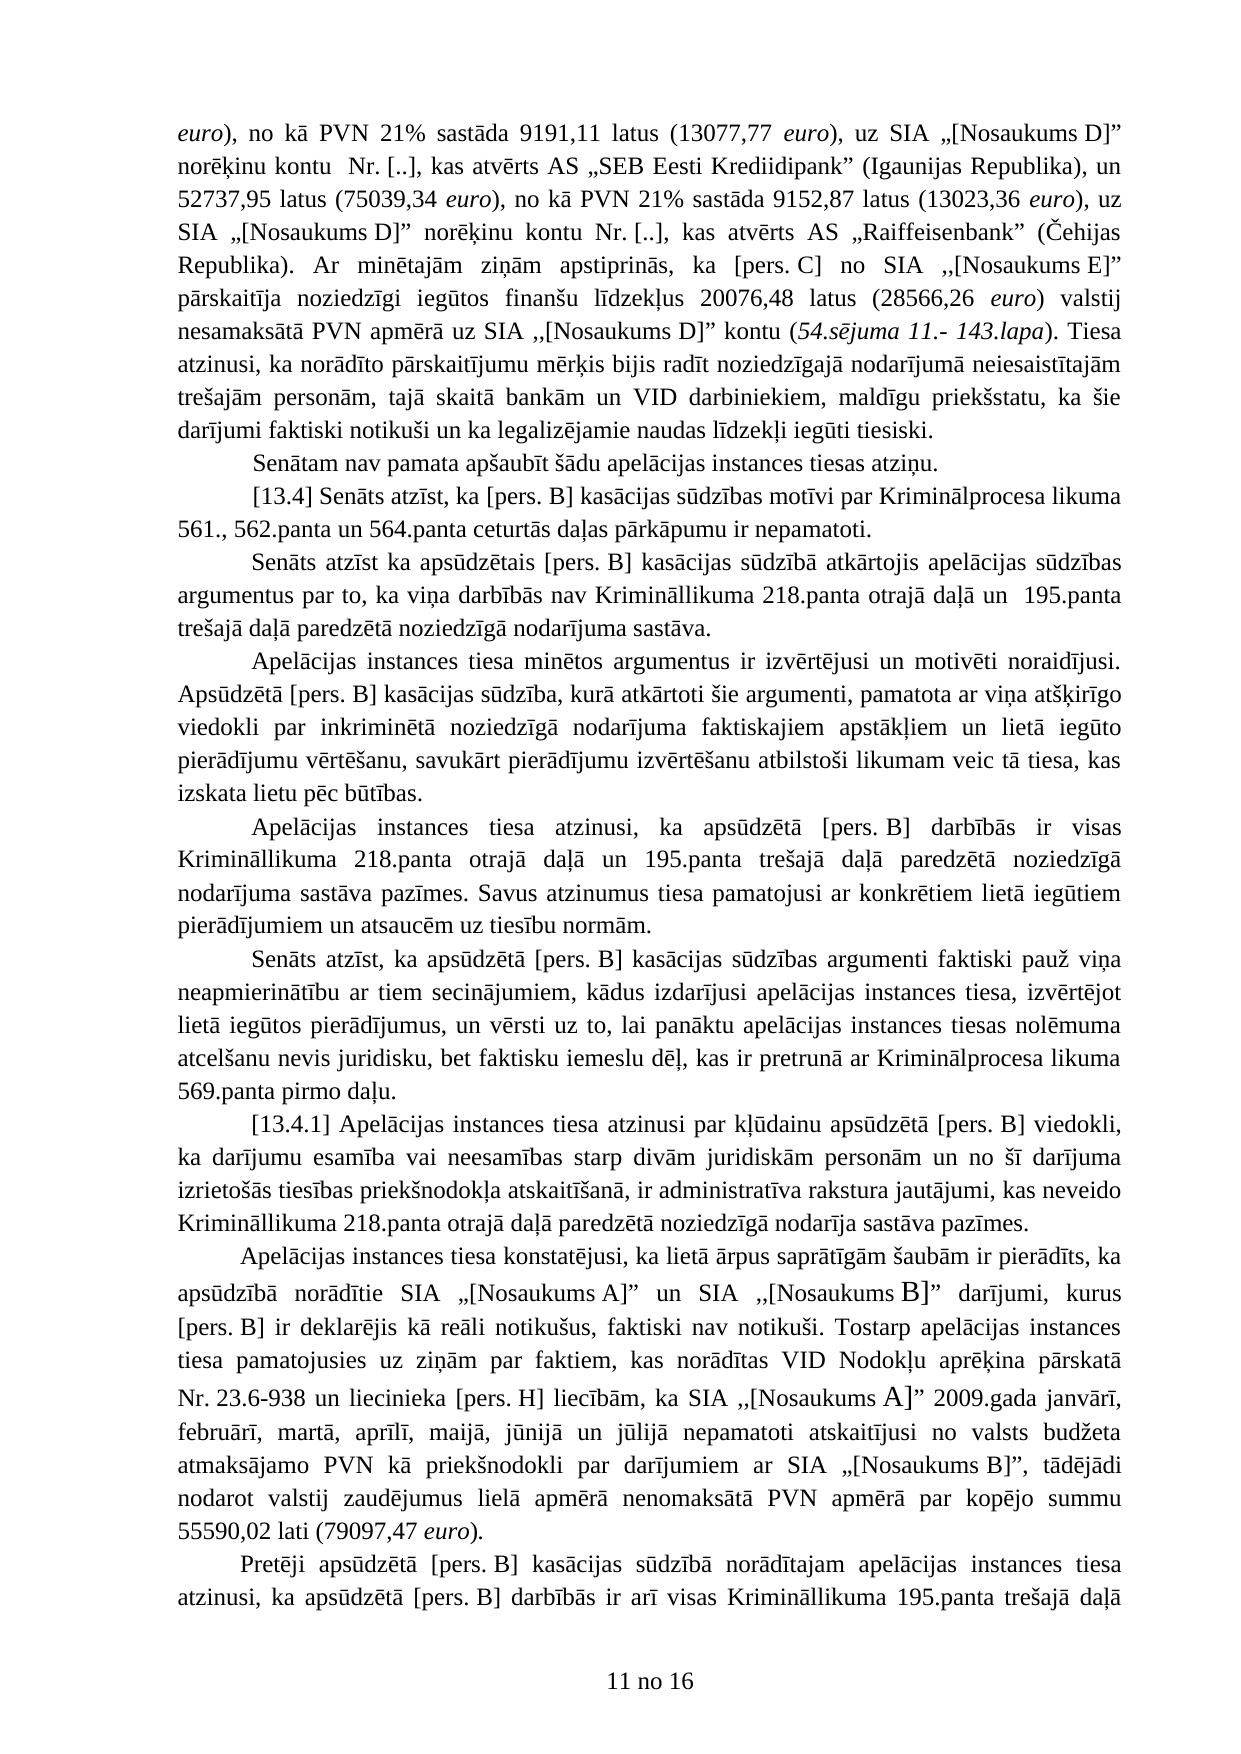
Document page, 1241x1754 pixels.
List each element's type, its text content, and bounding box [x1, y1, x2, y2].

text [13.4] Senāts atzīst, ka [pers. B] kasācijas sūdzības motīvi par Kriminālprocesa likuma 561., 562.panta un 564.panta ceturtās daļas pārkāpumu ir nepamatoti. [177, 481, 1121, 543]
text Apelācijas instances tiesa minētos argumentus ir izvērtējusi un motivēti noraidījusi. Apsūdzētā [pers. B] kasācijas sūdzība, kurā atkārtoti šie argumenti, pamatota ar viņa atšķirīgo viedokli par inkriminētā noziedzīgā nodarījuma faktiskajiem apstākļiem un lietā iegūto pierādījumu vērtēšanu, savukārt pierādījumu izvērtēšanu atbilstoši likumam veic tā tiesa, kas izskata lietu pēc būtības. [177, 646, 1122, 807]
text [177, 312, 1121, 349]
text Apelācijas instances tiesa atzinusi, ka apsūdzētā [pers. B] darbībās ir visas Krimināllikuma 218.panta otrajā daļā un 195.panta trešajā daļā paredzētā noziedzīgā nodarījuma sastāva pazīmes. Savus atzinumus tiesa pamatojusi ar konkrētiem lietā iegūtiem pierādījumiem un atsaucēm uz tiesību normām. [177, 812, 1122, 939]
text Senāts atzīst, ka apsūdzētā [pers. B] kasācijas sūdzības argumenti faktiski pauž viņa neapmierinātību ar tiem secinājumiem, kādus izdarījusi apelācijas instances tiesa, izvērtējot lietā iegūtos pierādījumus, un vērsti uz to, lai panāktu apelācijas instances tiesas nolēmuma atcelšanu nevis juridisku, bet faktisku iemeslu dēļ, kas ir pretrunā ar Kriminālprocesa likuma 569.panta pirmo daļu. [177, 944, 1122, 1104]
text Apelācijas instances tiesa konstatējusi, ka lietā ārpus saprātīgām šaubām ir pierādīts, ka apsūdzībā norādītie SIA „[Nosaukums A]” un SIA ,,[Nosaukums B]” darījumi, kurus [pers. B] ir deklarējis kā reāli notikušus, faktiski nav notikuši. Tostarp apelācijas instances tiesa pamatojusies uz ziņām par faktiem, kas norādītas VID Nodokļu aprēķina pārskatā Nr. 23.6-938 un liecinieka [pers. H] liecībām, ka SIA ,,[Nosaukums A]” 2009.gada janvārī, februārī, martā, aprīlī, maijā, jūnijā un jūlijā nepamatoti atskaitījusi no valsts budžeta atmaksājamo PVN kā priekšnodokli par darījumiem ar SIA „[Nosaukums B]”, tādējādi nodarot valstij zaudējumus lielā apmērā nenomaksātā PVN apmērā par kopējo summu 55590,02 lati (79097,47 euro). [177, 1241, 1122, 1417]
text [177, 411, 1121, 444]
text Senāts atzīst ka apsūdzētais [pers. B] kasācijas sūdzībā atkārtojis apelācijas sūdzības argumentus par to, ka viņa darbībās nav Krimināllikuma 218.panta otrajā daļā un 195.panta trešajā daļā paredzētā noziedzīgā nodarījuma sastāva. [177, 547, 1122, 642]
text Senātam nav pamata apšaubīt šādu apelācijas instances tiesas atziņu. [177, 448, 1122, 477]
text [177, 1549, 1122, 1611]
text [13.4.1] Apelācijas instances tiesa atzinusi par kļūdainu apsūdzētā [pers. B] viedokli, ka darījumu esamība vai neesamības starp divām juridiskām personām un no šī darījuma izrietošās tiesības priekšnodokļa atskaitīšanā, ir administratīva rakstura jautājumi, kas neveido Krimināllikuma 218.panta otrajā daļā paredzētā noziedzīgā nodarīja sastāva pazīmes. [177, 1109, 1122, 1237]
